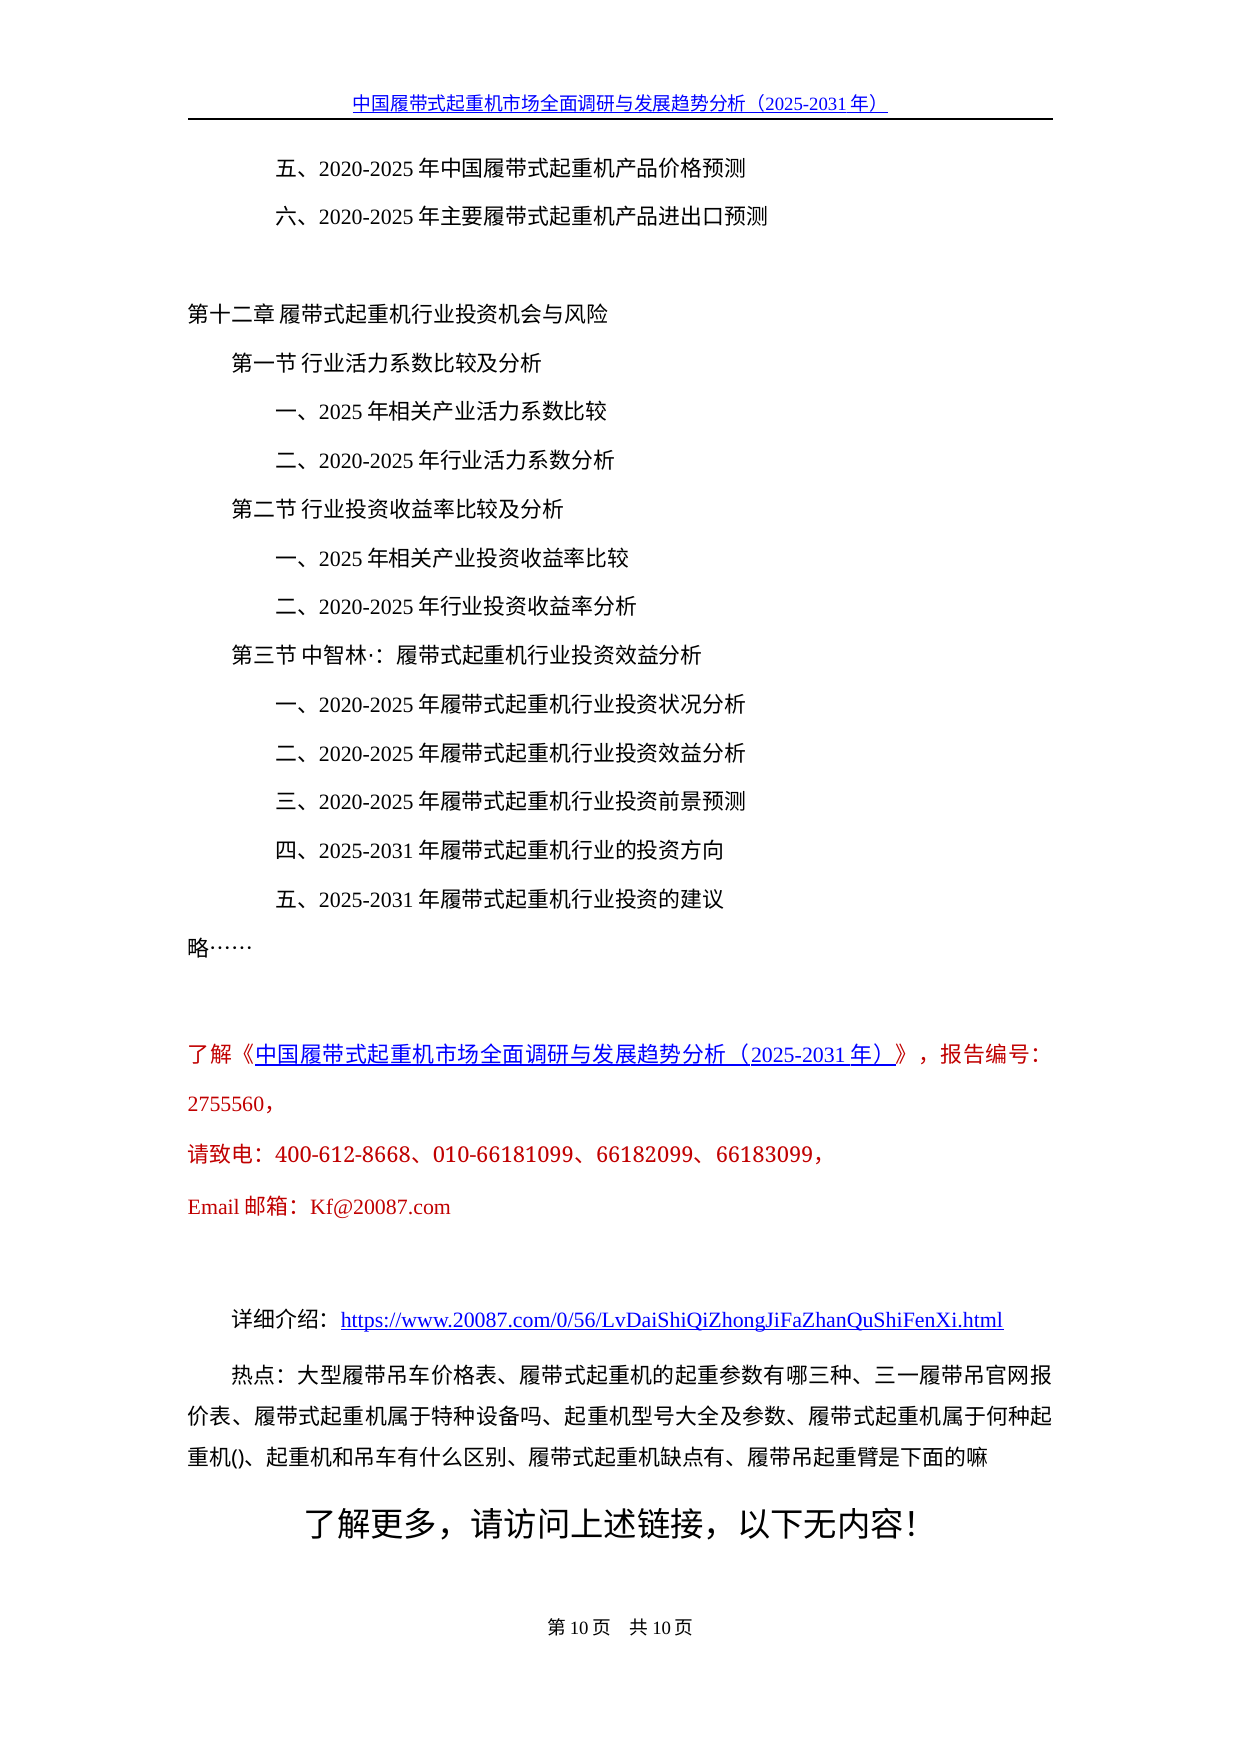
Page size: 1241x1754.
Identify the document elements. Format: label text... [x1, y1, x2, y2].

text 了解《中国履带式起重机市场全面调研与发展趋势分析（2025-2031年）》，报告编号：2755560， [187, 1037, 1053, 1118]
text 请致电：400-612-8668、010-66181099、66182099、66183099， [187, 1137, 1053, 1169]
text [187, 150, 1053, 963]
text Email邮箱：Kf@20087.com [187, 1188, 1053, 1221]
title 了解更多，请访问上述链接，以下无内容！ [187, 1489, 1053, 1554]
text 详细介绍：https://www.20087.com/0/56/LvDaiShiQiZhongJiFaZhanQuShiFenXi.html [187, 1301, 1053, 1334]
text 热点：大型履带吊车价格表、履带式起重机的起重参数有哪三种、三一履带吊官网报价表、履带式起重机属于特种设备吗、起重机型号大全及参数、履带式起重机属于何种起重机()、起重机和吊车有什么区别、履带式起重机缺点有、履带吊起重臂是下面的嘛 [187, 1358, 1053, 1472]
